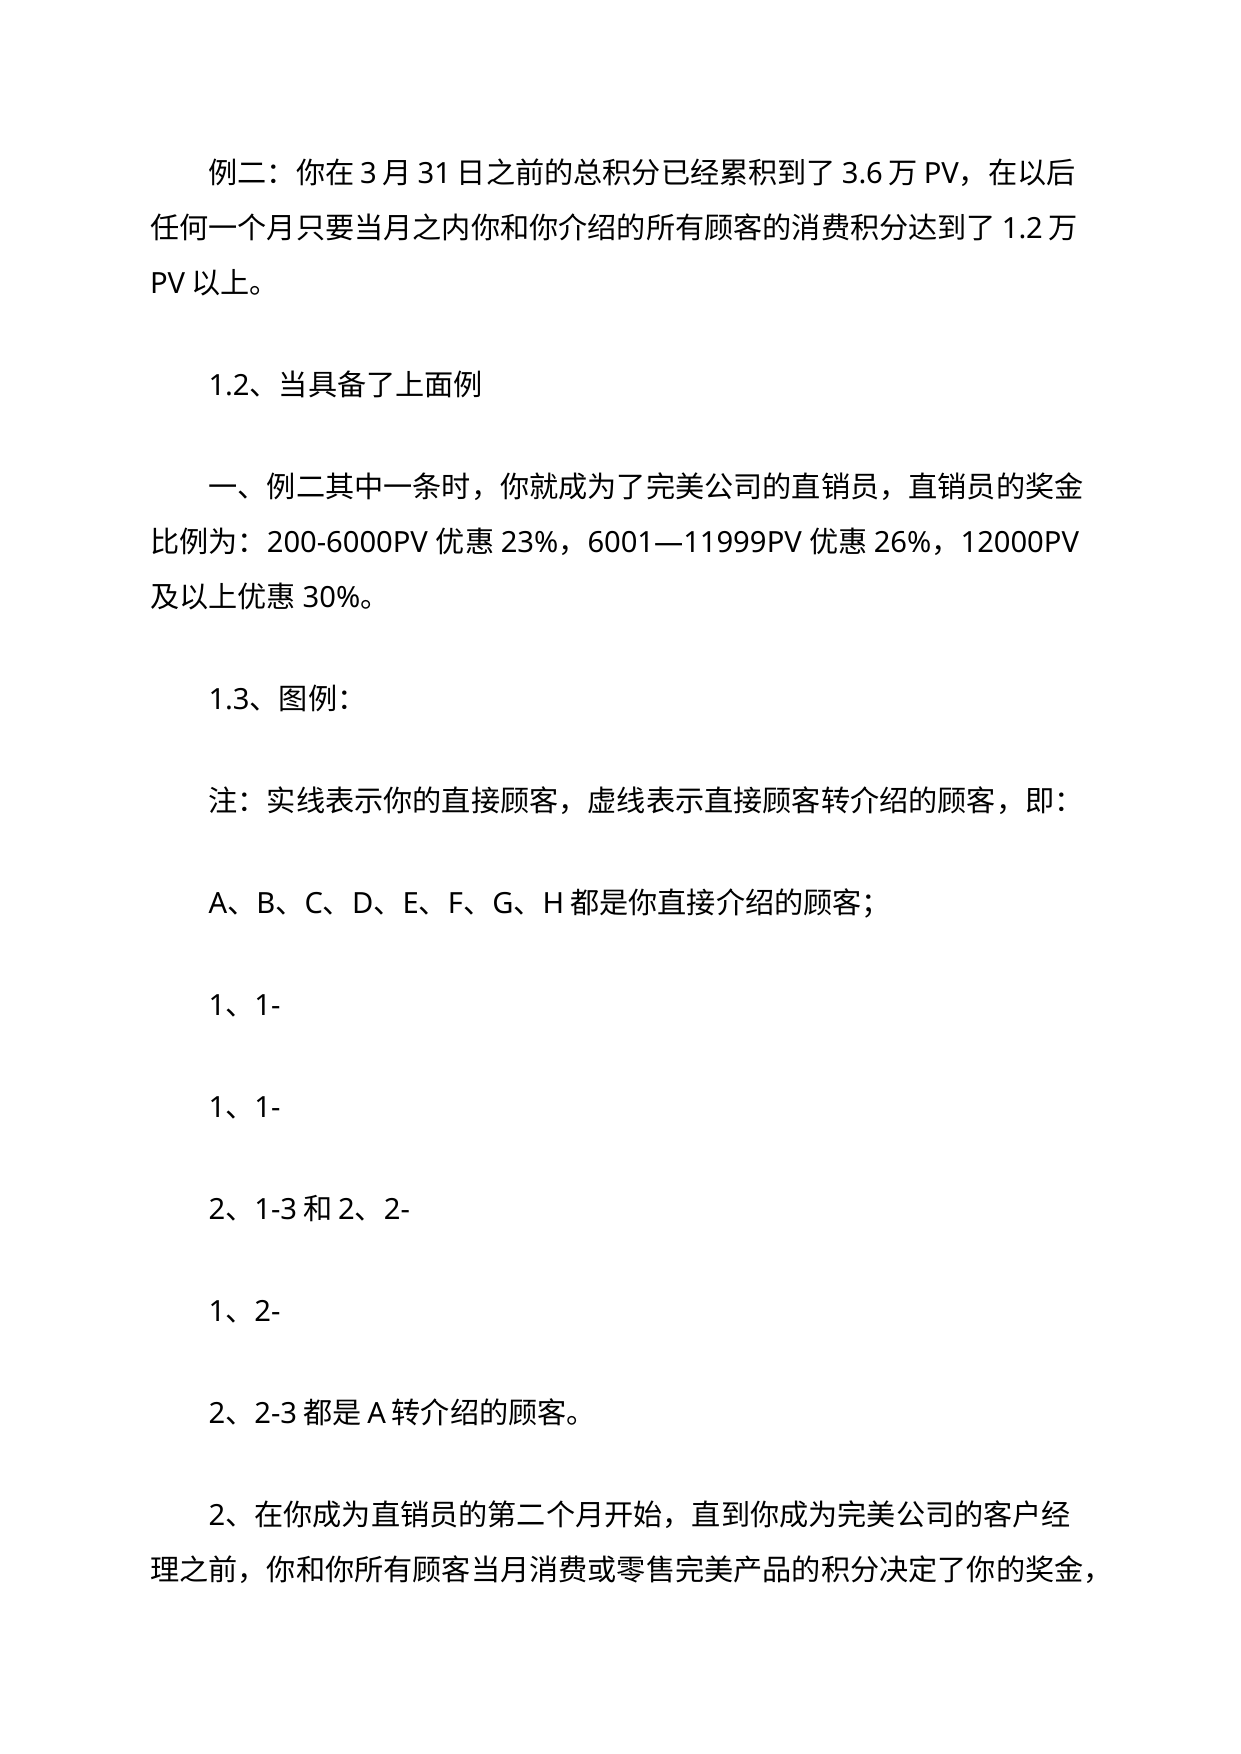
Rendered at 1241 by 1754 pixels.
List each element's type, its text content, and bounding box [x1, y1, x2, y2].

text 例二：你在3月31日之前的总积分已经累积到了3.6万PV，在以后任何一个月只要当月之内你和你介绍的所有顾客的消费积分达到了1.2万PV以上。 [150, 150, 1090, 302]
text 1、1- [150, 1083, 1090, 1126]
text 注：实线表示你的直接顾客，虚线表示直接顾客转介绍的顾客，即： [150, 778, 1090, 820]
text 1、2- [150, 1287, 1090, 1330]
text 一、例二其中一条时，你就成为了完美公司的直销员，直销员的奖金比例为：200-6000PV 优惠 23%，6001—11999PV 优惠26%，12000PV 及以上优惠 30%。 [150, 464, 1090, 616]
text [150, 1491, 1090, 1589]
text A、B、C、D、E、F、G、H都是你直接介绍的顾客； [150, 879, 1090, 922]
text 1.3、图例： [150, 676, 1090, 718]
text 1、1- [150, 982, 1090, 1024]
text 2、1-3和2、2- [150, 1186, 1090, 1228]
text 2、2-3都是A转介绍的顾客。 [150, 1389, 1090, 1432]
text 1.2、当具备了上面例 [150, 362, 1090, 404]
